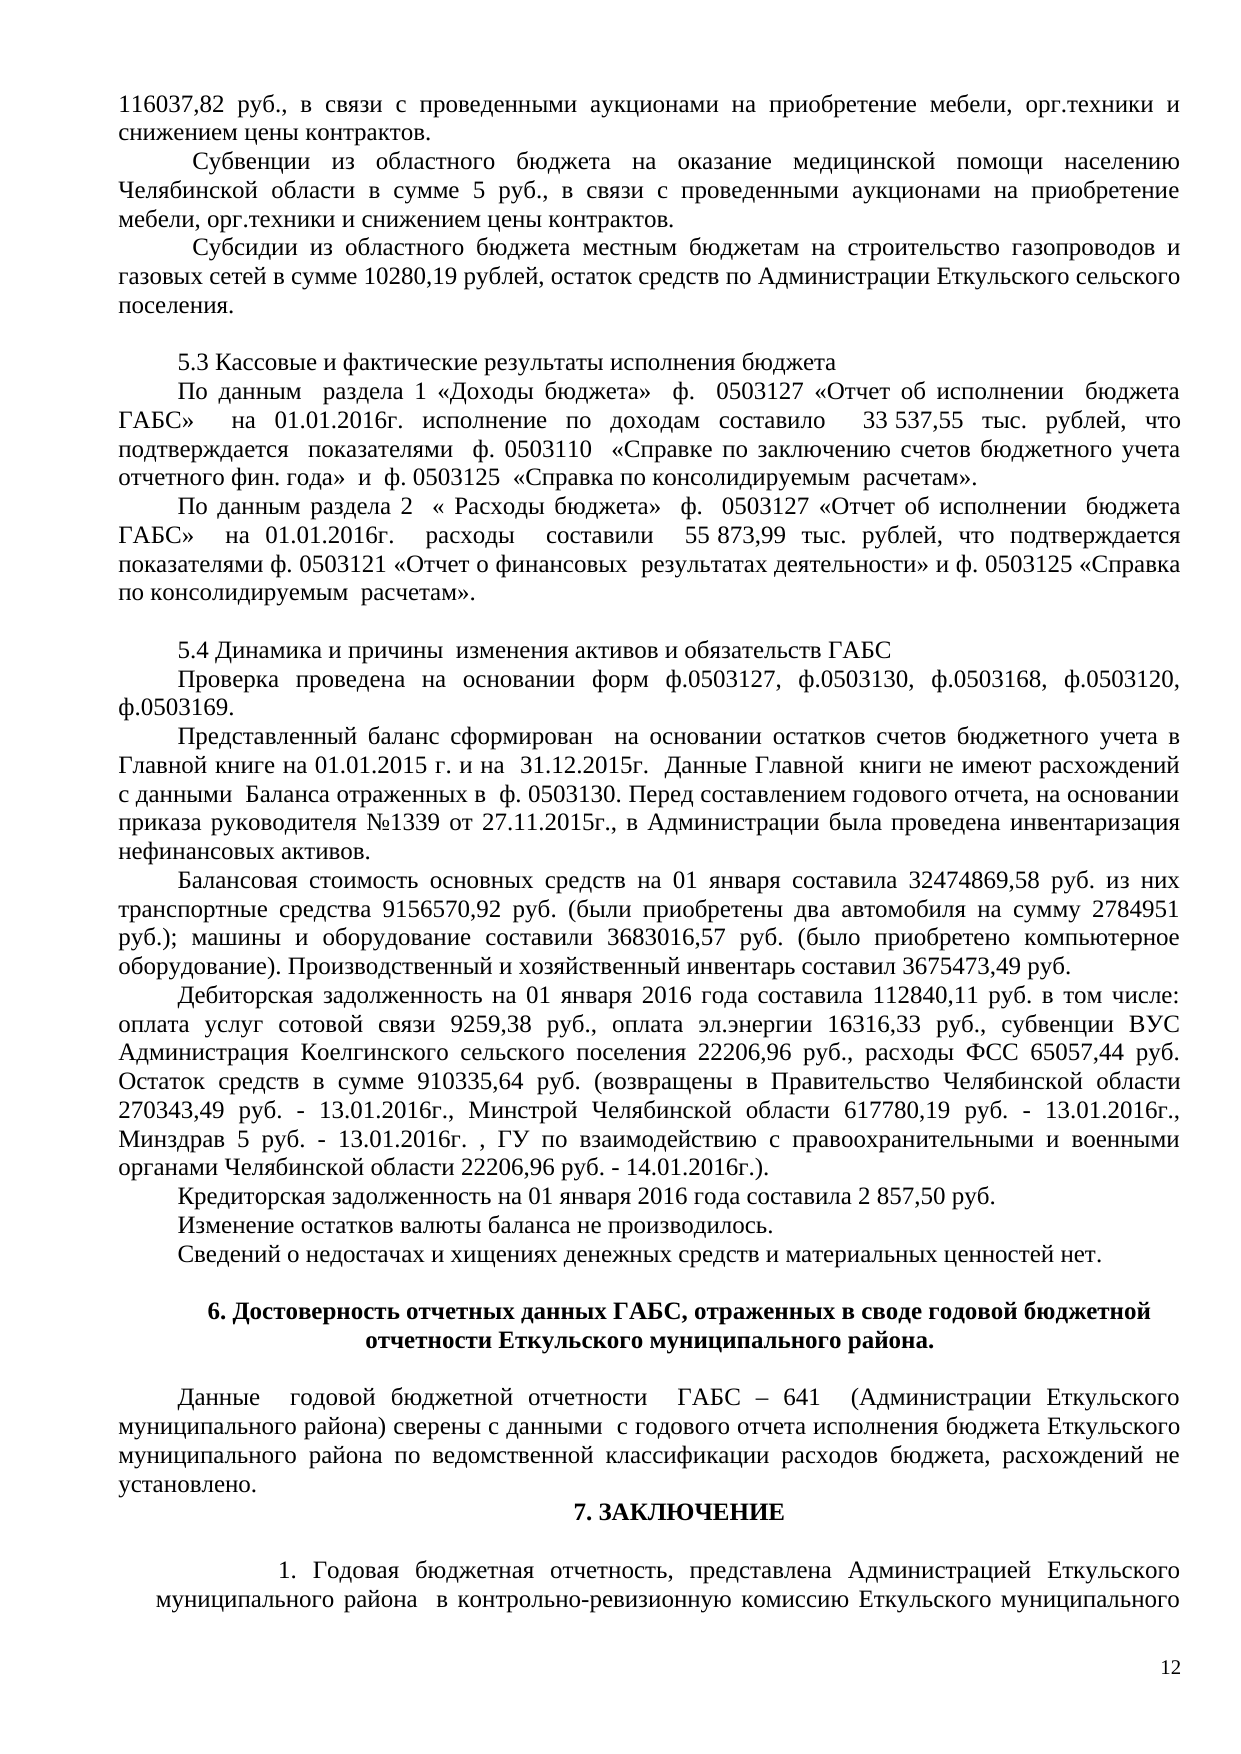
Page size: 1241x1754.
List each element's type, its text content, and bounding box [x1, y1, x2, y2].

text Кредиторская задолженность на 01 января 2016 года составила 2 857,50 руб. [118, 1181, 1181, 1210]
text Представленный баланс сформирован на основании остатков счетов бюджетного учета в Главной книге на 01.01.2015 г. и на 31.12.2015г. Данные Главной книги не имеют расхождений с данными Баланса отраженных в ф. 0503130. Перед составлением годового отчета, на основании приказа руководителя №1339 от 27.11.2015г., в Администрации была проведена инвентаризация нефинансовых активов. [118, 721, 1181, 865]
text Сведений о недостачах и хищениях денежных средств и материальных ценностей нет. [118, 1239, 1181, 1267]
title По данным раздела 2 « Расходы бюджета» ф. 0503127 «Отчет об исполнении бюджета ГАБС» на 01.01.2016г. расходы составили 55 873,99 тыс. рублей, что подтверждается показателями ф. 0503121 «Отчет о финансовых результатах деятельности» и ф. 0503125 «Справка по консолидируемым расчетам». [118, 491, 1181, 606]
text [118, 89, 1181, 146]
text 5.4 Динамика и причины изменения активов и обязательств ГАБС [118, 635, 1181, 664]
text Проверка проведена на основании форм ф.0503127, ф.0503130, ф.0503168, ф.0503120, ф.0503169. [118, 664, 1181, 721]
text 6. Достоверность отчетных данных ГАБС, отраженных в своде годовой бюджетной отчетности Еткульского муниципального района. [118, 1296, 1181, 1354]
text 7. ЗАКЛЮЧЕНИЕ [118, 1497, 1181, 1526]
text Данные годовой бюджетной отчетности ГАБС – 641 (Администрации Еткульского муниципального района) сверены с данными с годового отчета исполнения бюджета Еткульского муниципального района по ведомственной классификации расходов бюджета, расхождений не установлено. [118, 1382, 1181, 1497]
text Субвенции из областного бюджета на оказание медицинской помощи населению Челябинской области в сумме 5 руб., в связи с проведенными аукционами на приобретение мебели, орг.техники и снижением цены контрактов. [118, 146, 1181, 232]
title По данным раздела 1 «Доходы бюджета» ф. 0503127 «Отчет об исполнении бюджета ГАБС» на 01.01.2016г. исполнение по доходам составило 33 537,55 тыс. рублей, что подтверждается показателями ф. 0503110 «Справке по заключению счетов бюджетного учета отчетного фин. года» и ф. 0503125 «Справка по консолидируемым расчетам». [118, 376, 1181, 491]
text Изменение остатков валюты баланса не производилось. [118, 1210, 1181, 1239]
text Дебиторская задолженность на 01 января 2016 года составила 112840,11 руб. в том числе: оплата услуг сотовой связи 9259,38 руб., оплата эл.энергии 16316,33 руб., субвенции ВУС Администрация Коелгинского сельского поселения 22206,96 руб., расходы ФСС 65057,44 руб. Остаток средств в сумме 910335,64 руб. (возвращены в Правительство Челябинской области 270343,49 руб. - 13.01.2016г., Минстрой Челябинской области 617780,19 руб. - 13.01.2016г., Минздрав 5 руб. - 13.01.2016г. , ГУ по взаимодействию с правоохранительными и военными органами Челябинской области 22206,96 руб. - 14.01.2016г.). [118, 980, 1181, 1181]
text Субсидии из областного бюджета местным бюджетам на строительство газопроводов и газовых сетей в сумме 10280,19 рублей, остаток средств по Администрации Еткульского сельского поселения. [118, 232, 1181, 319]
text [156, 1555, 1181, 1612]
text Балансовая стоимость основных средств на 01 января составила 32474869,58 руб. из них транспортные средства 9156570,92 руб. (были приобретены два автомобиля на сумму 2784951 руб.); машины и оборудование составили 3683016,57 руб. (было приобретено компьютерное оборудование). Производственный и хозяйственный инвентарь составил 3675473,49 руб. [118, 865, 1181, 980]
text 5.3 Кассовые и фактические результаты исполнения бюджета [118, 347, 1181, 376]
